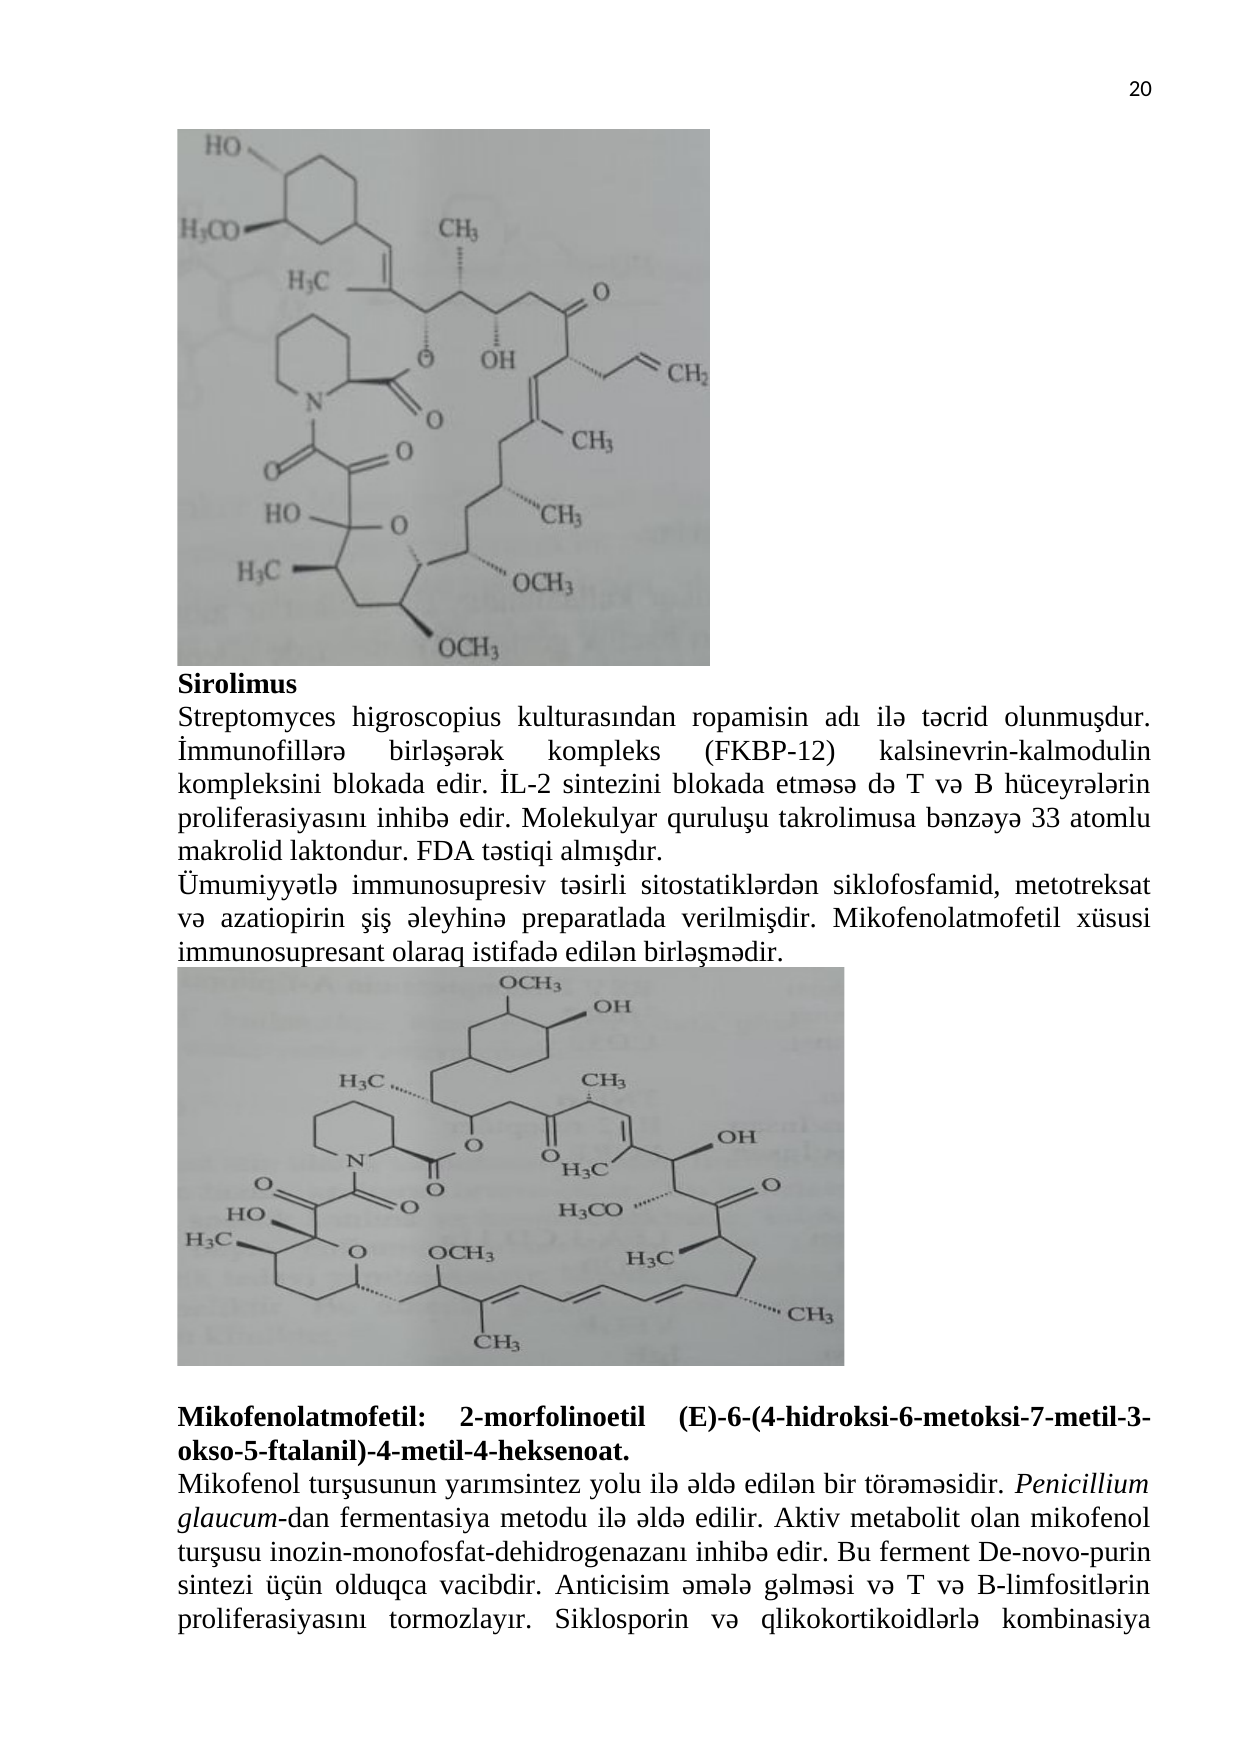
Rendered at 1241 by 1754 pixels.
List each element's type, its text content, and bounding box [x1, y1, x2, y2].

text Streptomyces higroscopius kulturasından ropamisin adı ilə təcrid olunmuşdur. İmmunofillərə birləşərək kompleks (FKBP-12) kalsinevrin-kalmodulin kompleksini blokada edir. İL-2 sintezini blokada etməsə də T və B hüceyrələrin proliferasiyasını inhibə edir. Molekulyar quruluşu takrolimusa bənzəyə 33 atomlu makrolid laktondur. FDA təstiqi almışdır. [177, 699, 1152, 867]
picture [177, 967, 845, 1366]
text Ümumiyyətlə immunosupresiv təsirli sitostatiklərdən siklofosfamid, metotreksat və azatiopirin şiş əleyhinə preparatlada verilmişdir. Mikofenolatmofetil xüsusi immunosupresant olaraq istifadə edilən birləşmədir. [177, 867, 1152, 968]
picture [177, 129, 710, 666]
text Sirolimus [177, 666, 1152, 699]
text Mikofenolatmofetil: 2-morfolinoetil (E)-6-(4-hidroksi-6-metoksi-7-metil-3-okso-5-ftalanil)-4-metil-4-heksenoat. [177, 1399, 1152, 1467]
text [177, 1467, 1152, 1634]
